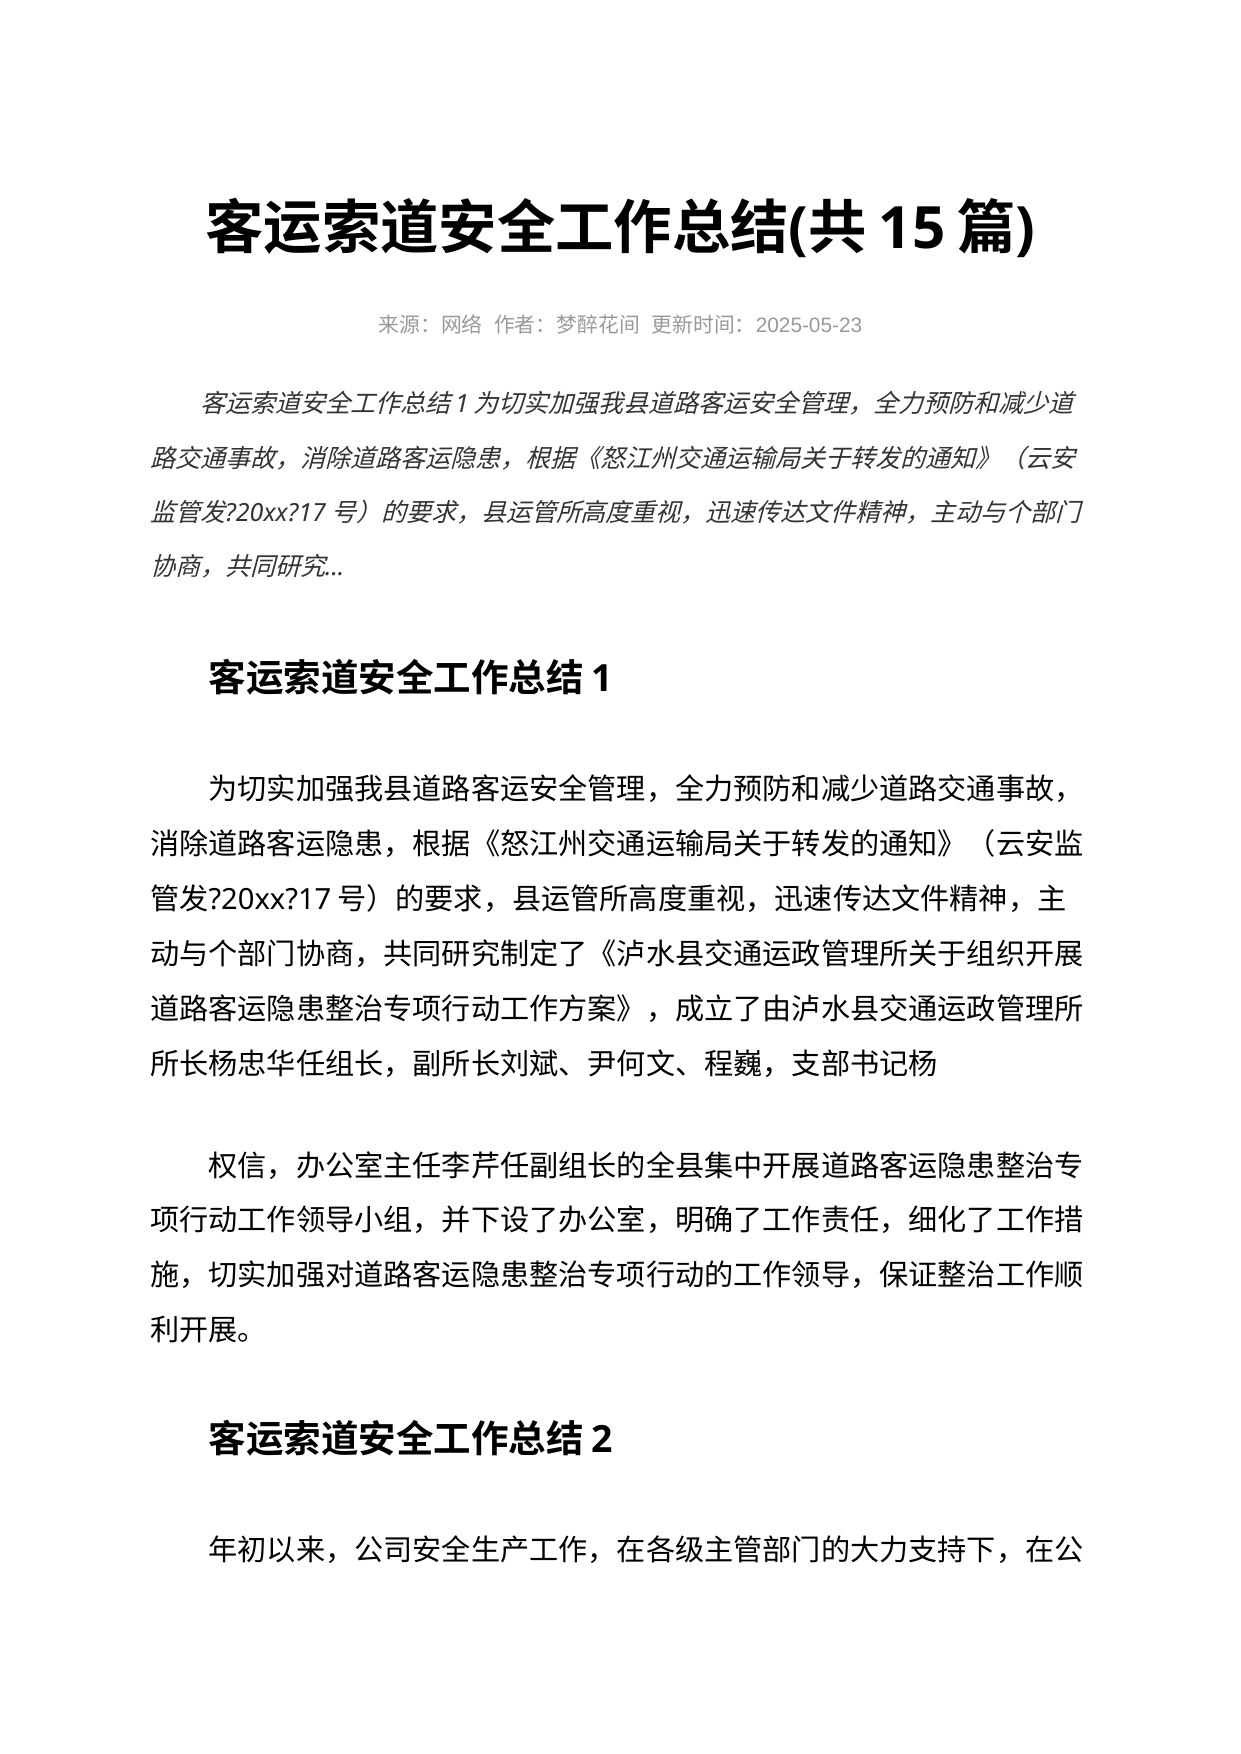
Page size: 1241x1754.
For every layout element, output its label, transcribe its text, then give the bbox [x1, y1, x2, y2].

text 权信，办公室主任李芹任副组长的全县集中开展道路客运隐患整治专项行动工作领导小组，并下设了办公室，明确了工作责任，细化了工作措施，切实加强对道路客运隐患整治专项行动的工作领导，保证整治工作顺利开展。 [150, 1142, 1090, 1349]
text 客运索道安全工作总结1为切实加强我县道路客运安全管理，全力预防和减少道路交通事故，消除道路客运隐患，根据《怒江州交通运输局关于转发的通知》（云安监管发?20xx?17号）的要求，县运管所高度重视，迅速传达文件精神，主动与个部门协商，共同研究... [150, 384, 1090, 583]
text 客运索道安全工作总结2 [150, 1408, 1090, 1463]
subtitle 客运索道安全工作总结(共15篇) [150, 181, 1090, 266]
text 为切实加强我县道路客运安全管理，全力预防和减少道路交通事故，消除道路客运隐患，根据《怒江州交通运输局关于转发的通知》（云安监管发?20xx?17号）的要求，县运管所高度重视，迅速传达文件精神，主动与个部门协商，共同研究制定了《泸水县交通运政管理所关于组织开展道路客运隐患整治专项行动工作方案》，成立了由泸水县交通运政管理所所长杨忠华任组长，副所长刘斌、尹何文、程巍，支部书记杨 [150, 766, 1090, 1083]
text 客运索道安全工作总结1 [150, 648, 1090, 703]
text 来源：网络 作者：梦醉花间 更新时间：2025-05-23 [150, 313, 1090, 337]
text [150, 1526, 1090, 1568]
